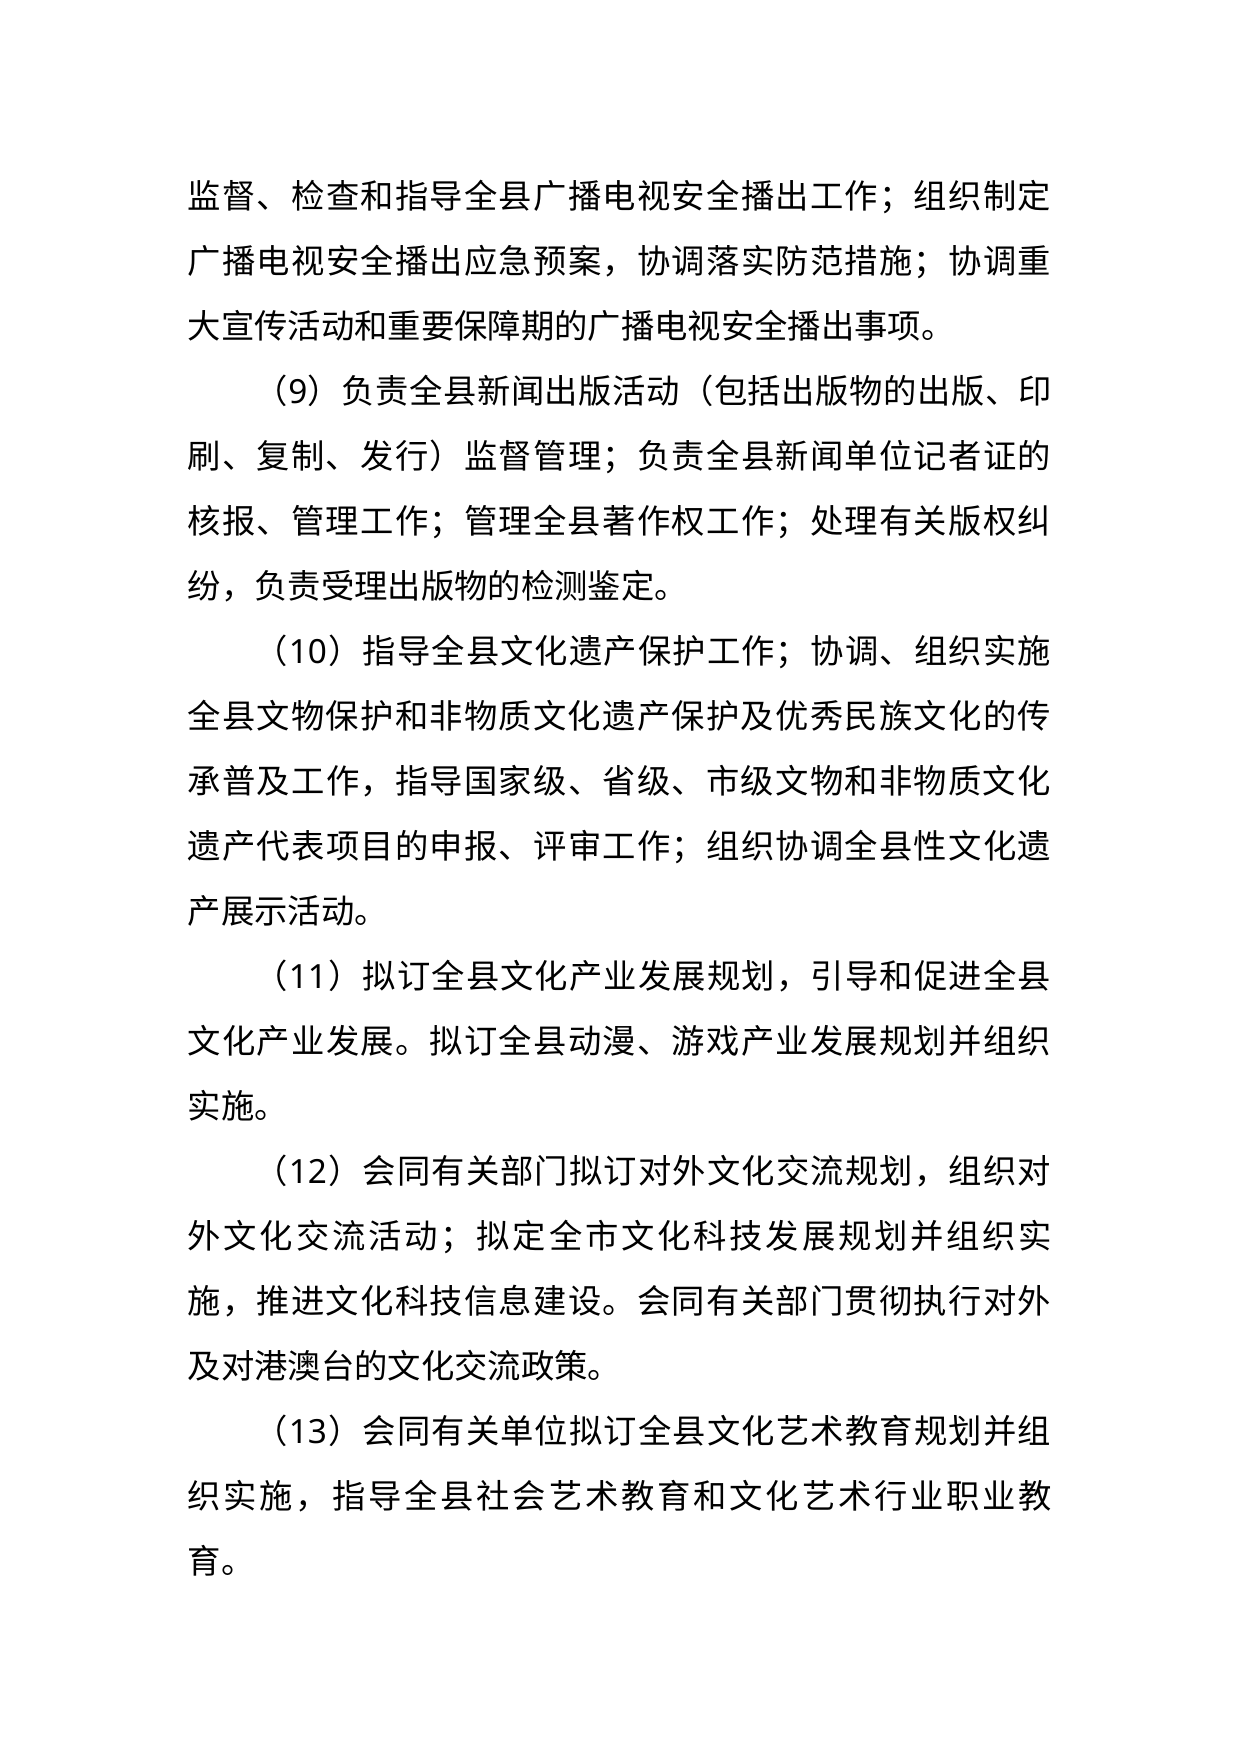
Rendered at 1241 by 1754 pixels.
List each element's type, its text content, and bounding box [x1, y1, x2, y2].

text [187, 162, 1053, 357]
text （9）负责全县新闻出版活动（包括出版物的出版、印刷、复制、发行）监督管理；负责全县新闻单位记者证的核报、管理工作；管理全县著作权工作；处理有关版权纠纷，负责受理出版物的检测鉴定。 [187, 357, 1053, 617]
text （12）会同有关部门拟订对外文化交流规划，组织对外文化交流活动；拟定全市文化科技发展规划并组织实施，推进文化科技信息建设。会同有关部门贯彻执行对外及对港澳台的文化交流政策。 [187, 1137, 1053, 1397]
text （11）拟订全县文化产业发展规划，引导和促进全县文化产业发展。拟订全县动漫、游戏产业发展规划并组织实施。 [187, 942, 1053, 1137]
text （10）指导全县文化遗产保护工作；协调、组织实施全县文物保护和非物质文化遗产保护及优秀民族文化的传承普及工作，指导国家级、省级、市级文物和非物质文化遗产代表项目的申报、评审工作；组织协调全县性文化遗产展示活动。 [187, 617, 1053, 942]
text （13）会同有关单位拟订全县文化艺术教育规划并组织实施，指导全县社会艺术教育和文化艺术行业职业教育。 [187, 1397, 1053, 1592]
